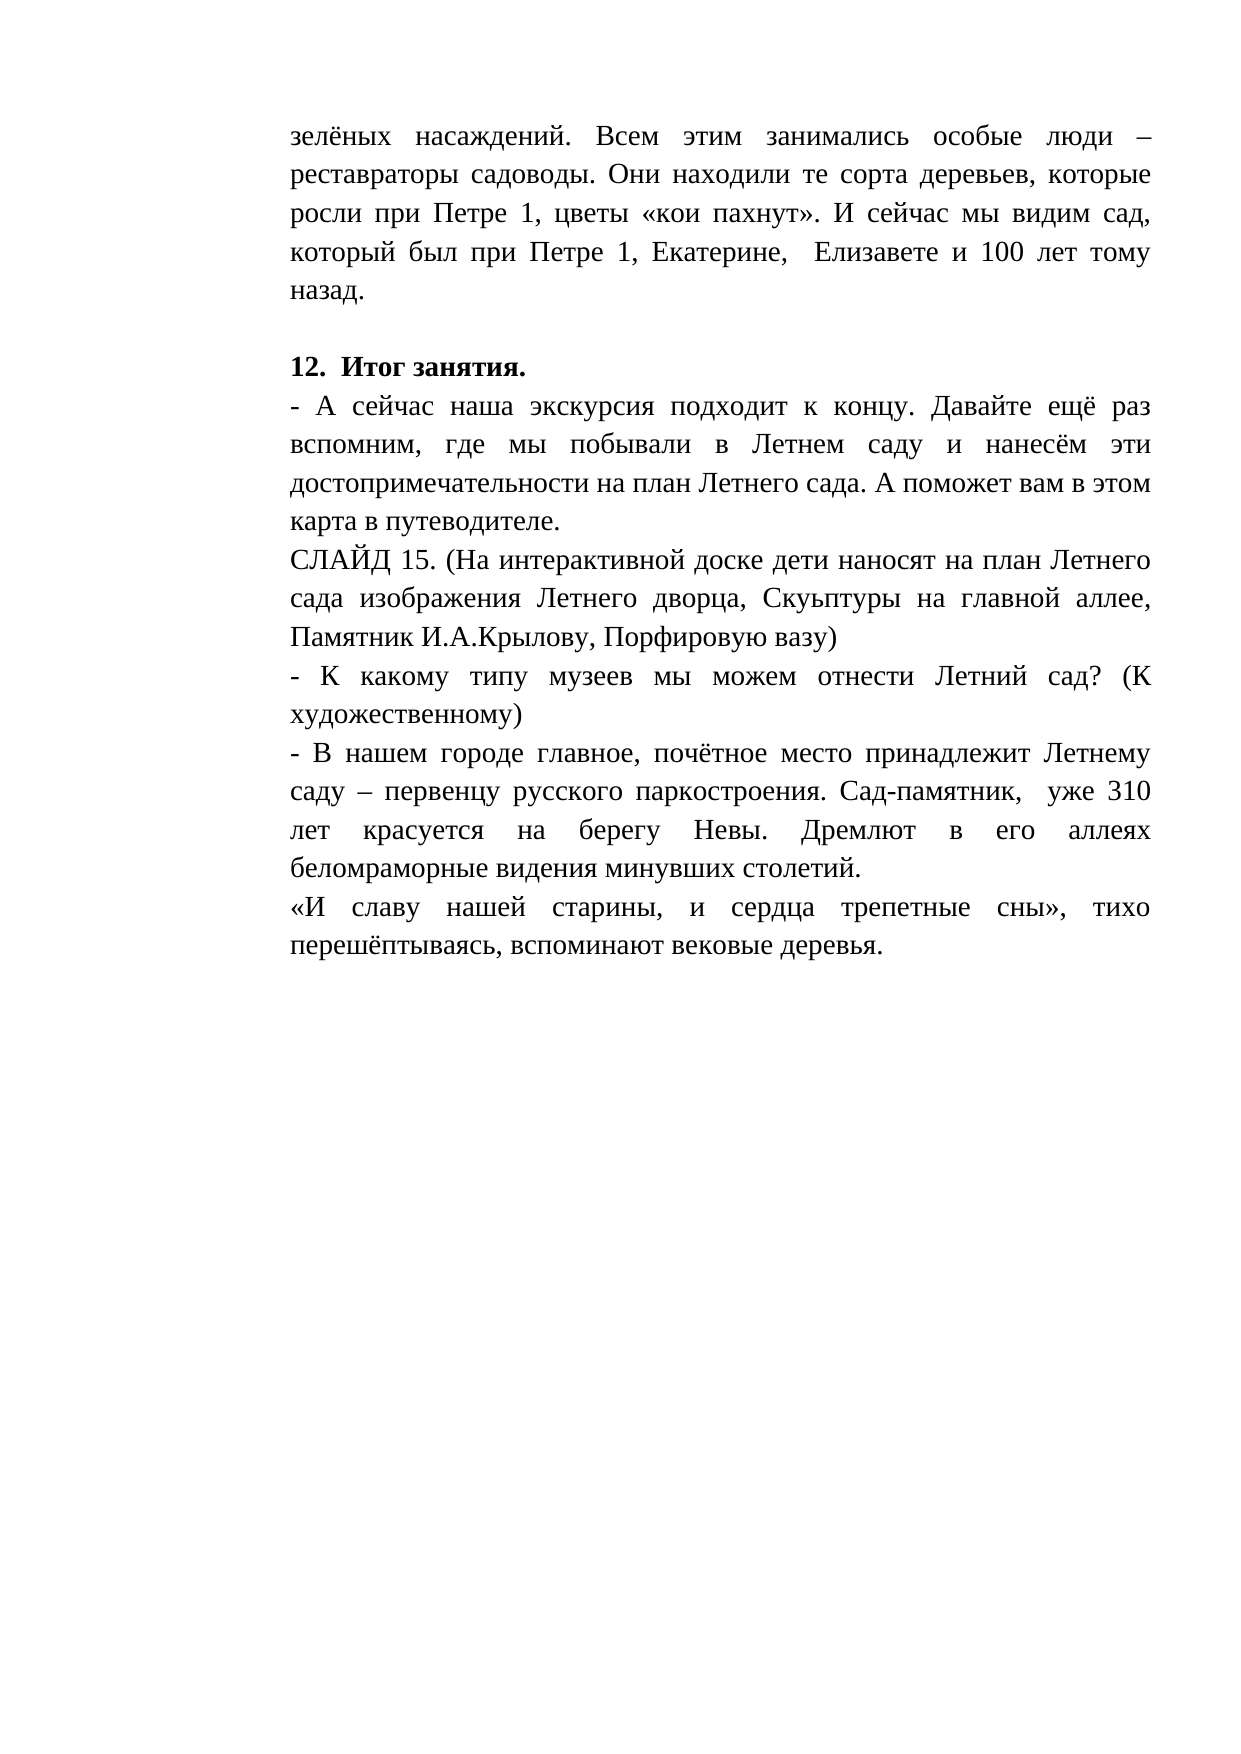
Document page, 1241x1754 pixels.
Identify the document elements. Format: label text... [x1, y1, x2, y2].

list СЛАЙД 15. (На интерактивной доске дети наносят на план Летнего сада изображения Летнего дворца, Скуьптуры на главной аллее, Памятник И.А.Крылову, Порфировую вазу) [290, 542, 1152, 653]
list - А сейчас наша экскурсия подходит к концу. Давайте ещё раз вспомним, где мы побывали в Летнем саду и нанесём эти достопримечательности на план Летнего сада. А поможет вам в этом карта в путеводителе. [290, 388, 1152, 537]
list - В нашем городе главное, почётное место принадлежит Летнему саду – первенцу русского паркостроения. Сад-памятник, уже 310 лет красуется на берегу Невы. Дремлют в его аллеях беломраморные видения минувших столетий. [290, 735, 1152, 884]
list - К какому типу музеев мы можем отнести Летний сад? (К художественному) [290, 658, 1152, 730]
list «И славу нашей старины, и сердца трепетные сны», тихо перешёптываясь, вспоминают вековые деревья. [290, 889, 1152, 961]
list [290, 118, 1152, 306]
list 12. Итог занятия. [290, 349, 1152, 383]
